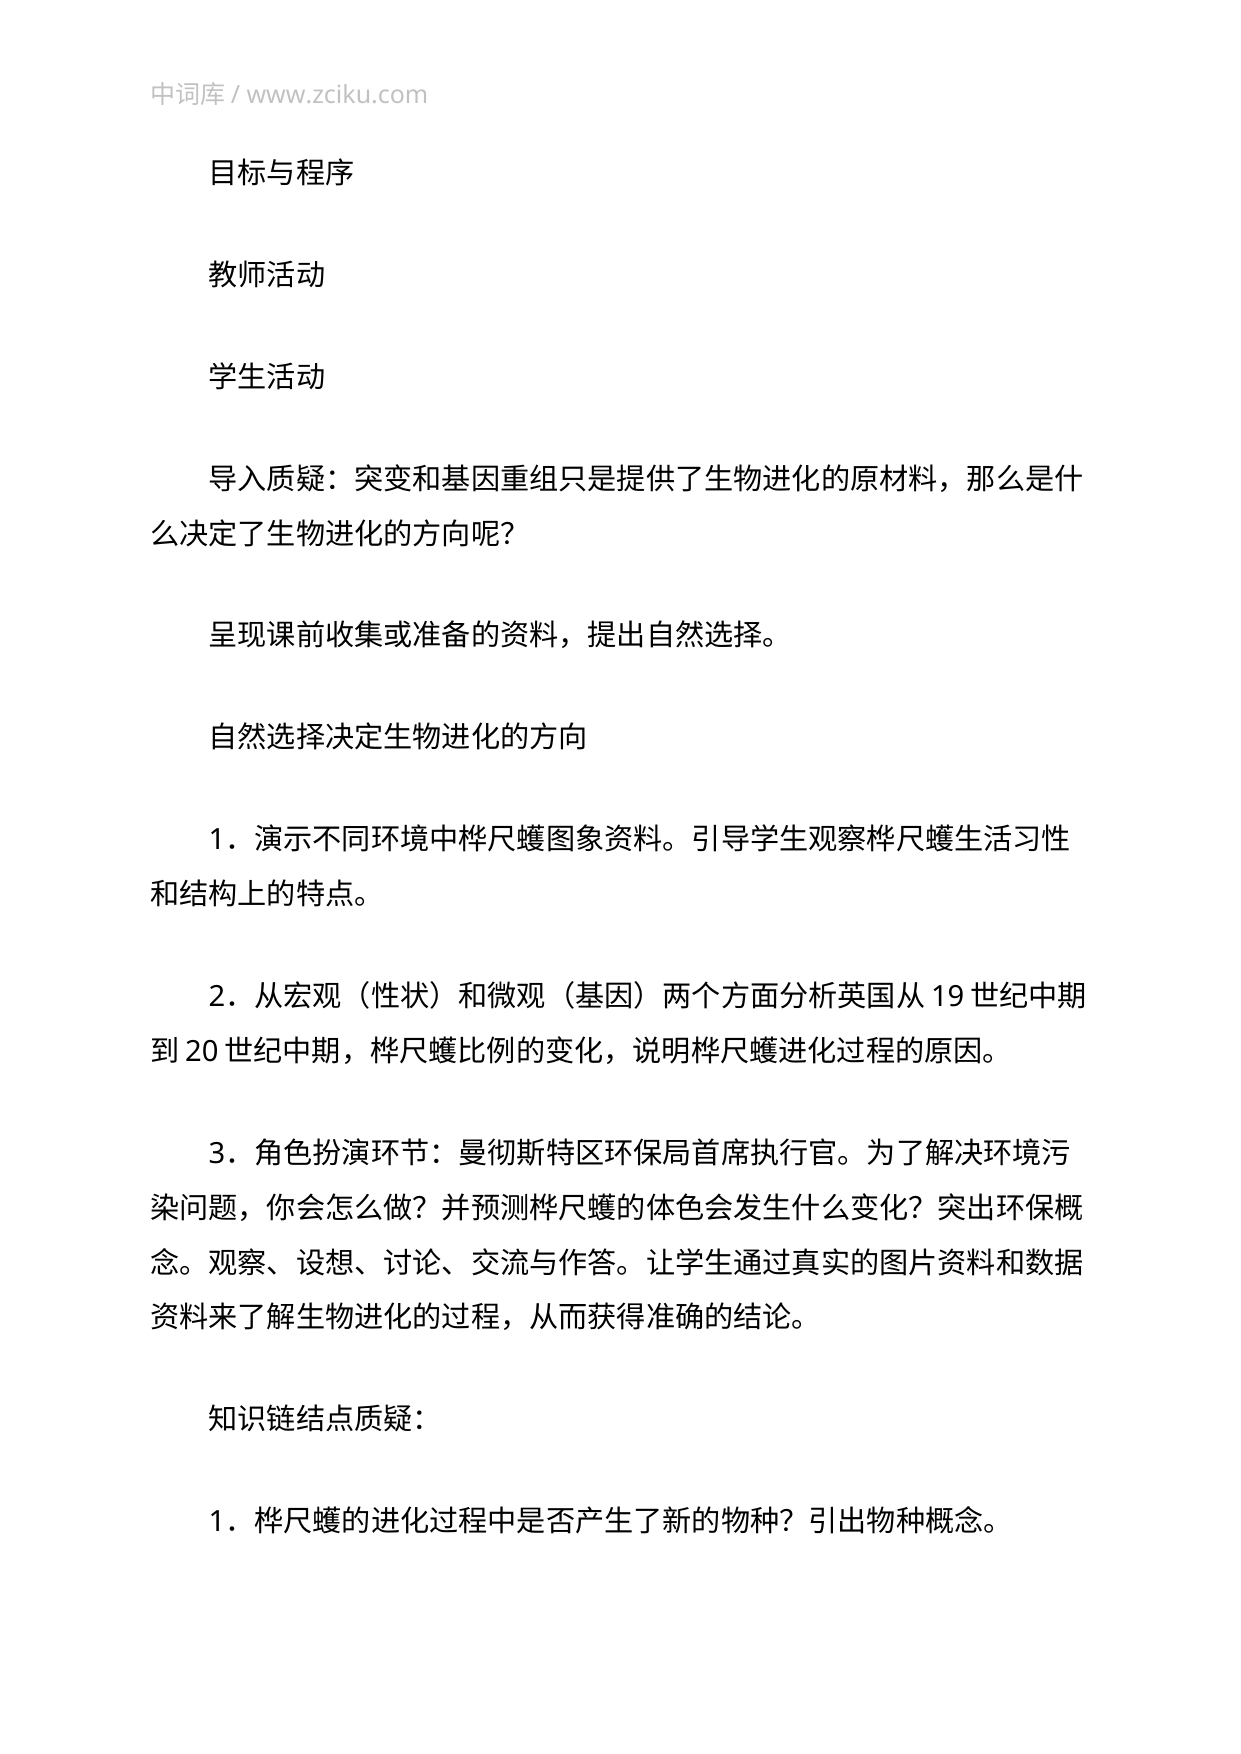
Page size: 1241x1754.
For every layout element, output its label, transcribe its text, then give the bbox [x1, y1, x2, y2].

text 知识链结点质疑： [150, 1396, 1090, 1438]
text 学生活动 [150, 353, 1090, 396]
text 目标与程序 [150, 150, 1090, 192]
text 1．演示不同环境中桦尺蠖图象资料。引导学生观察桦尺蠖生活习性和结构上的特点。 [150, 816, 1090, 913]
text 呈现课前收集或准备的资料，提出自然选择。 [150, 612, 1090, 654]
text 1．桦尺蠖的进化过程中是否产生了新的物种？引出物种概念。 [150, 1498, 1090, 1540]
text 教师活动 [150, 252, 1090, 294]
text 导入质疑：突变和基因重组只是提供了生物进化的原材料，那么是什么决定了生物进化的方向呢？ [150, 455, 1090, 552]
text 3．角色扮演环节：曼彻斯特区环保局首席执行官。为了解决环境污染问题，你会怎么做？并预测桦尺蠖的体色会发生什么变化？突出环保概念。观察、设想、讨论、交流与作答。让学生通过真实的图片资料和数据资料来了解生物进化的过程，从而获得准确的结论。 [150, 1129, 1090, 1336]
text 2．从宏观（性状）和微观（基因）两个方面分析英国从19世纪中期到20世纪中期，桦尺蠖比例的变化，说明桦尺蠖进化过程的原因。 [150, 972, 1090, 1070]
text 自然选择决定生物进化的方向 [150, 714, 1090, 756]
